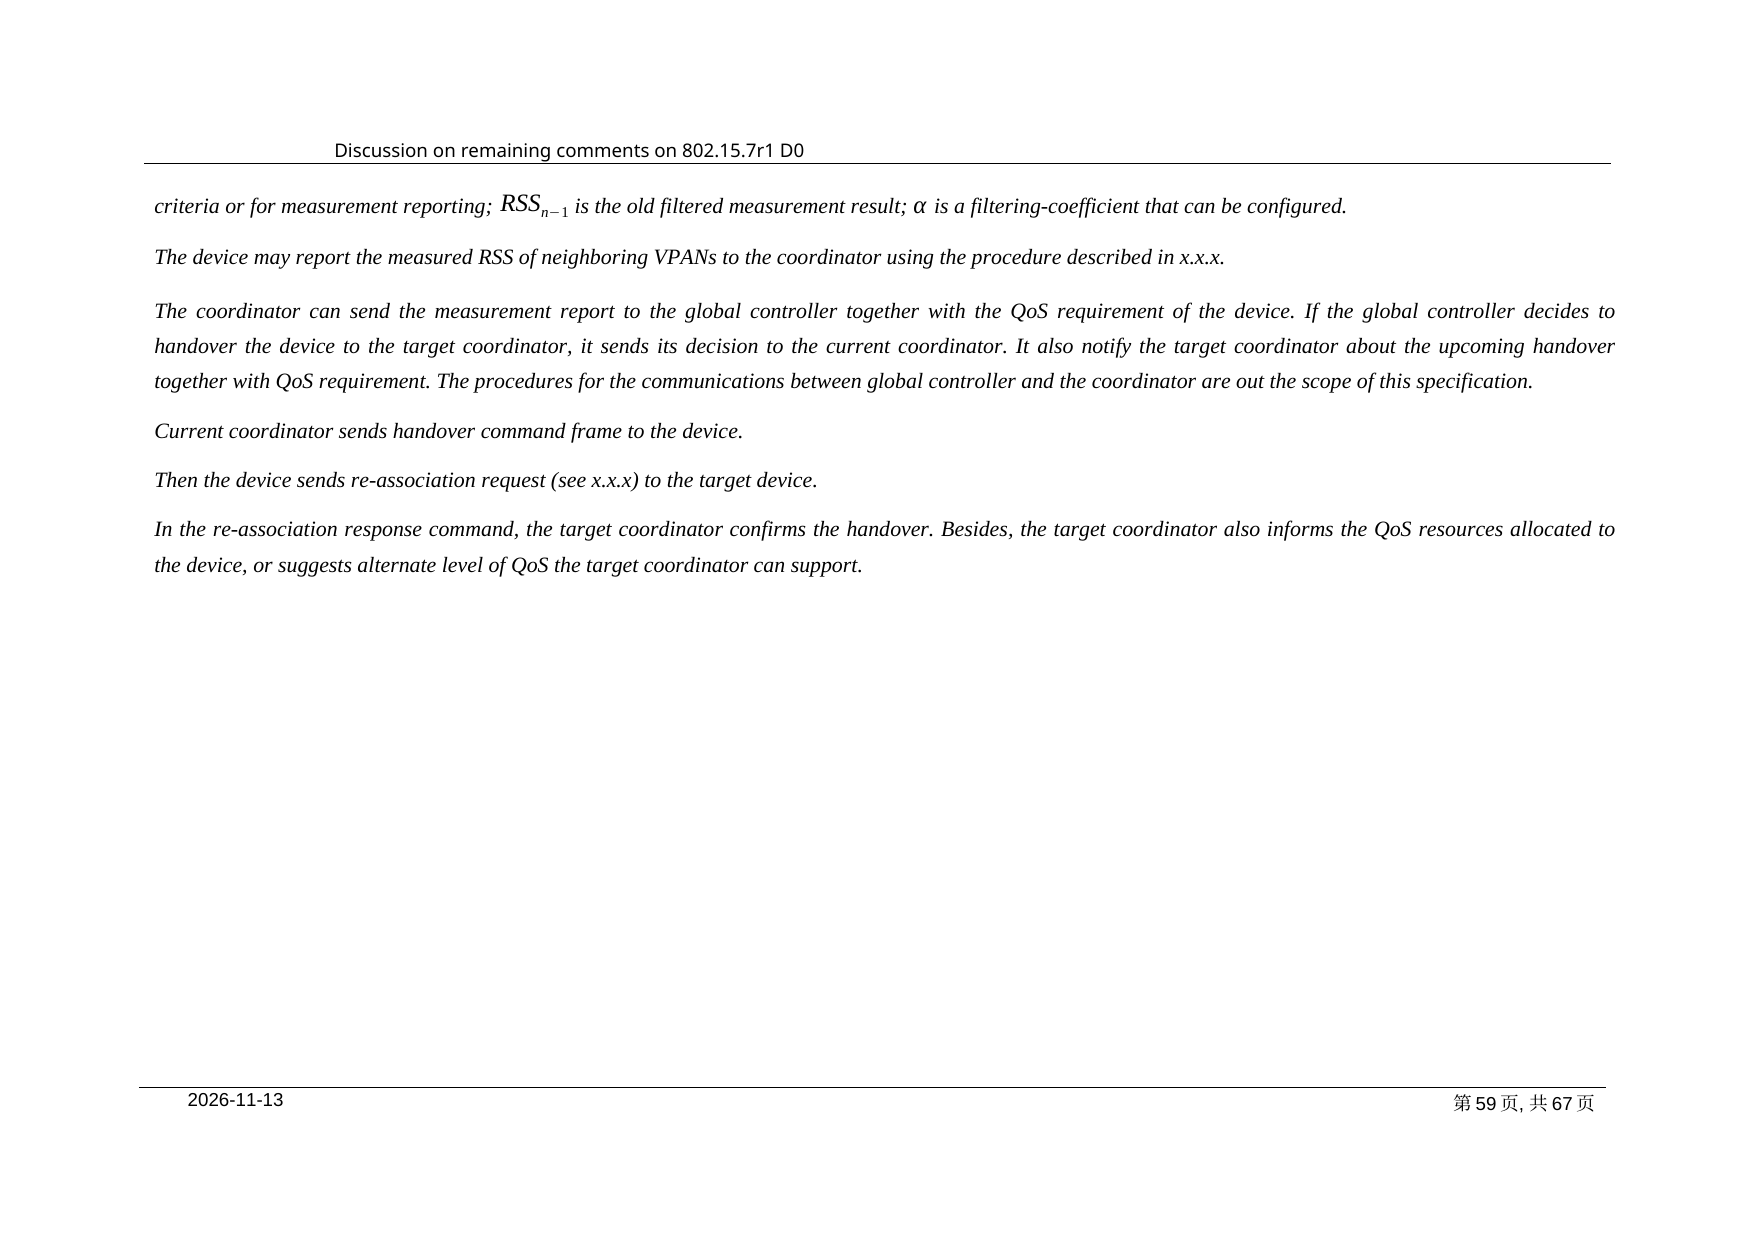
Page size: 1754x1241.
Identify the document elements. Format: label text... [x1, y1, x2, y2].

text The device may report the measured RSS of neighboring VPANs to the coordinator using the procedure described in x.x.x. [154, 241, 1617, 273]
text Then the device sends re-association request (see x.x.x) to the target device. [154, 463, 1617, 496]
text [154, 189, 1617, 222]
text In the re-association response command, the target coordinator confirms the handover. Besides, the target coordinator also informs the QoS resources allocated to the device, or suggests alternate level of QoS the target coordinator can support. [154, 512, 1617, 581]
text Current coordinator sends handover command frame to the device. [154, 415, 1617, 447]
text The coordinator can send the measurement report to the global controller together with the QoS requirement of the device. If the global controller decides to handover the device to the target coordinator, it sends its decision to the current coordinator. It also notify the target coordinator about the upcoming handover together with QoS requirement. The procedures for the communications between global controller and the coordinator are out the scope of this specification. [154, 294, 1617, 397]
